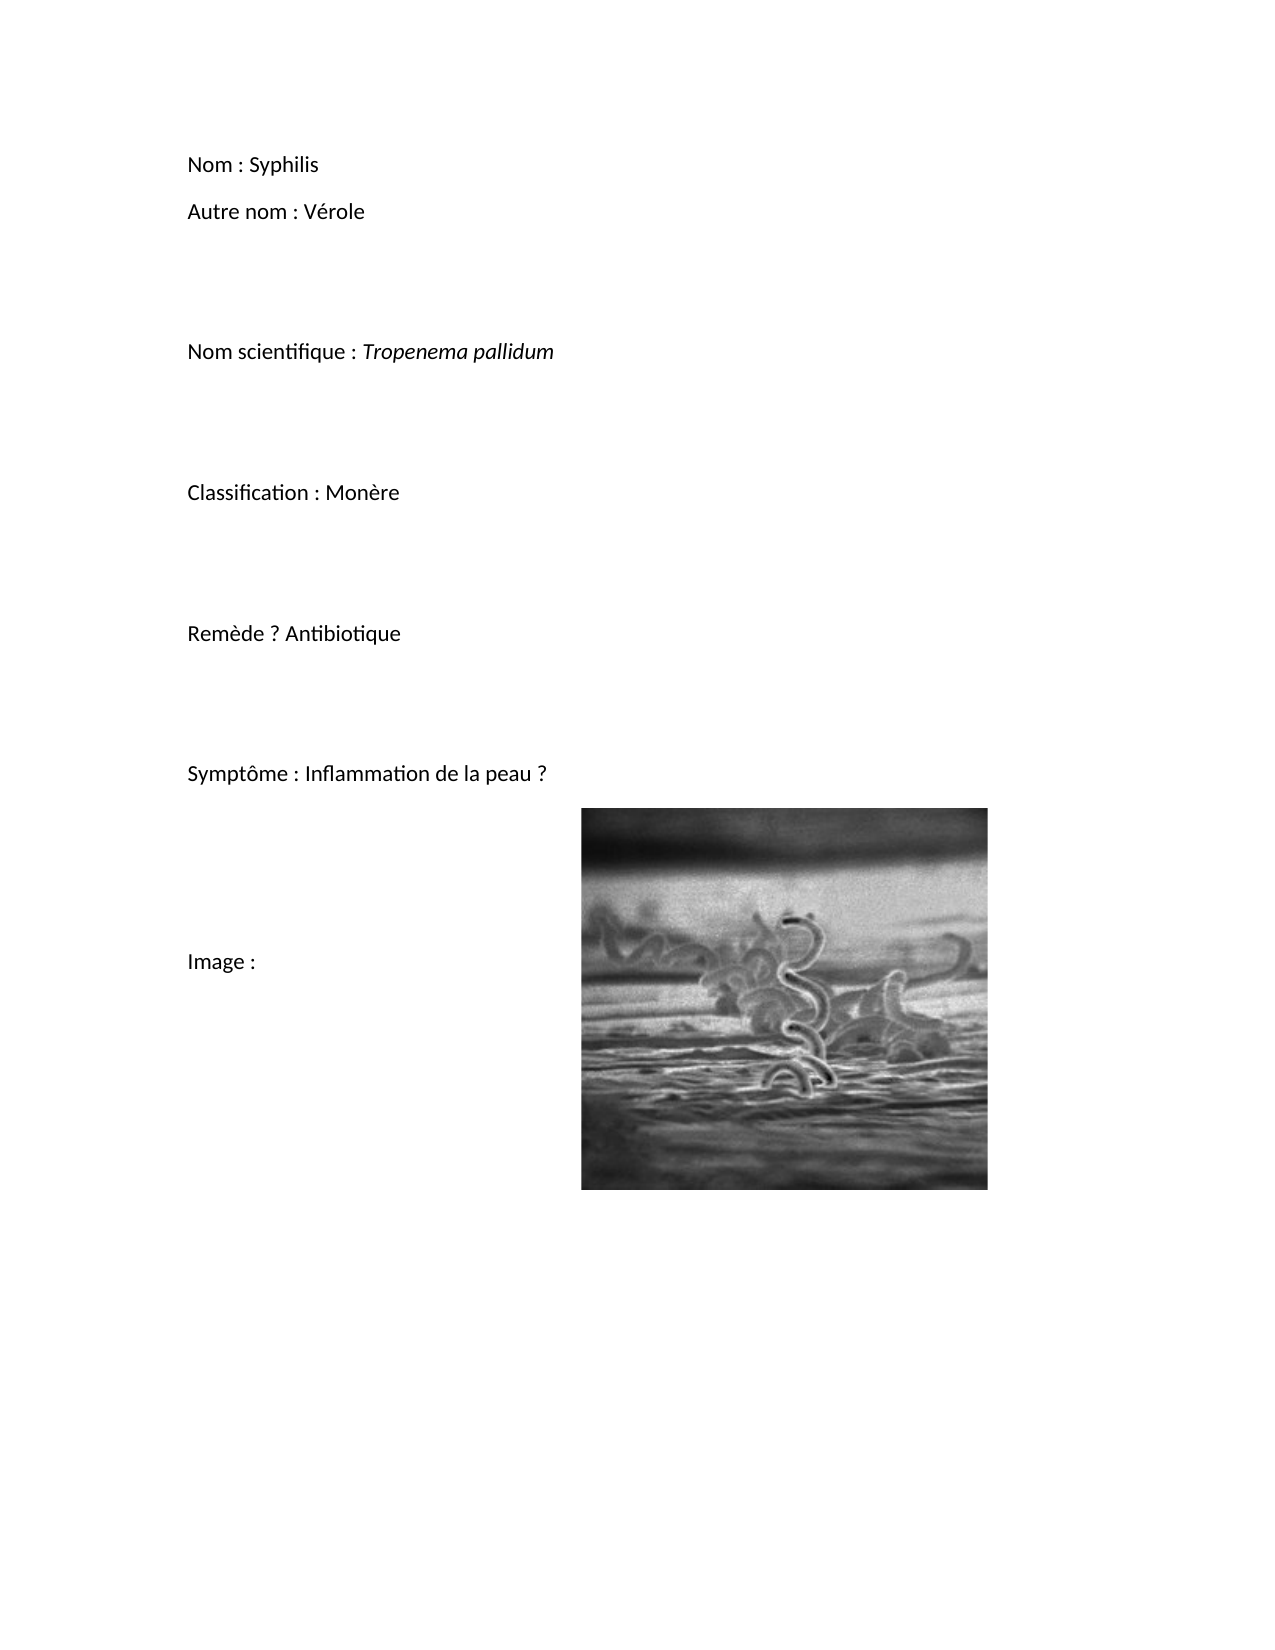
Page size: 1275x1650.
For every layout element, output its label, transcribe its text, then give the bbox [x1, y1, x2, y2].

picture [581, 808, 988, 947]
text Classification : Monère [187, 478, 1087, 506]
picture [581, 975, 988, 1190]
text Symptôme : Inflammation de la peau ? [187, 759, 1087, 787]
text Nom scientifique : Tropenema pallidum [187, 337, 1087, 366]
text Nom : Syphilis [187, 150, 1087, 178]
text Image : [187, 947, 1087, 975]
text Remède ? Antibiotique [187, 619, 1087, 647]
text Autre nom : Vérole [187, 197, 1087, 225]
